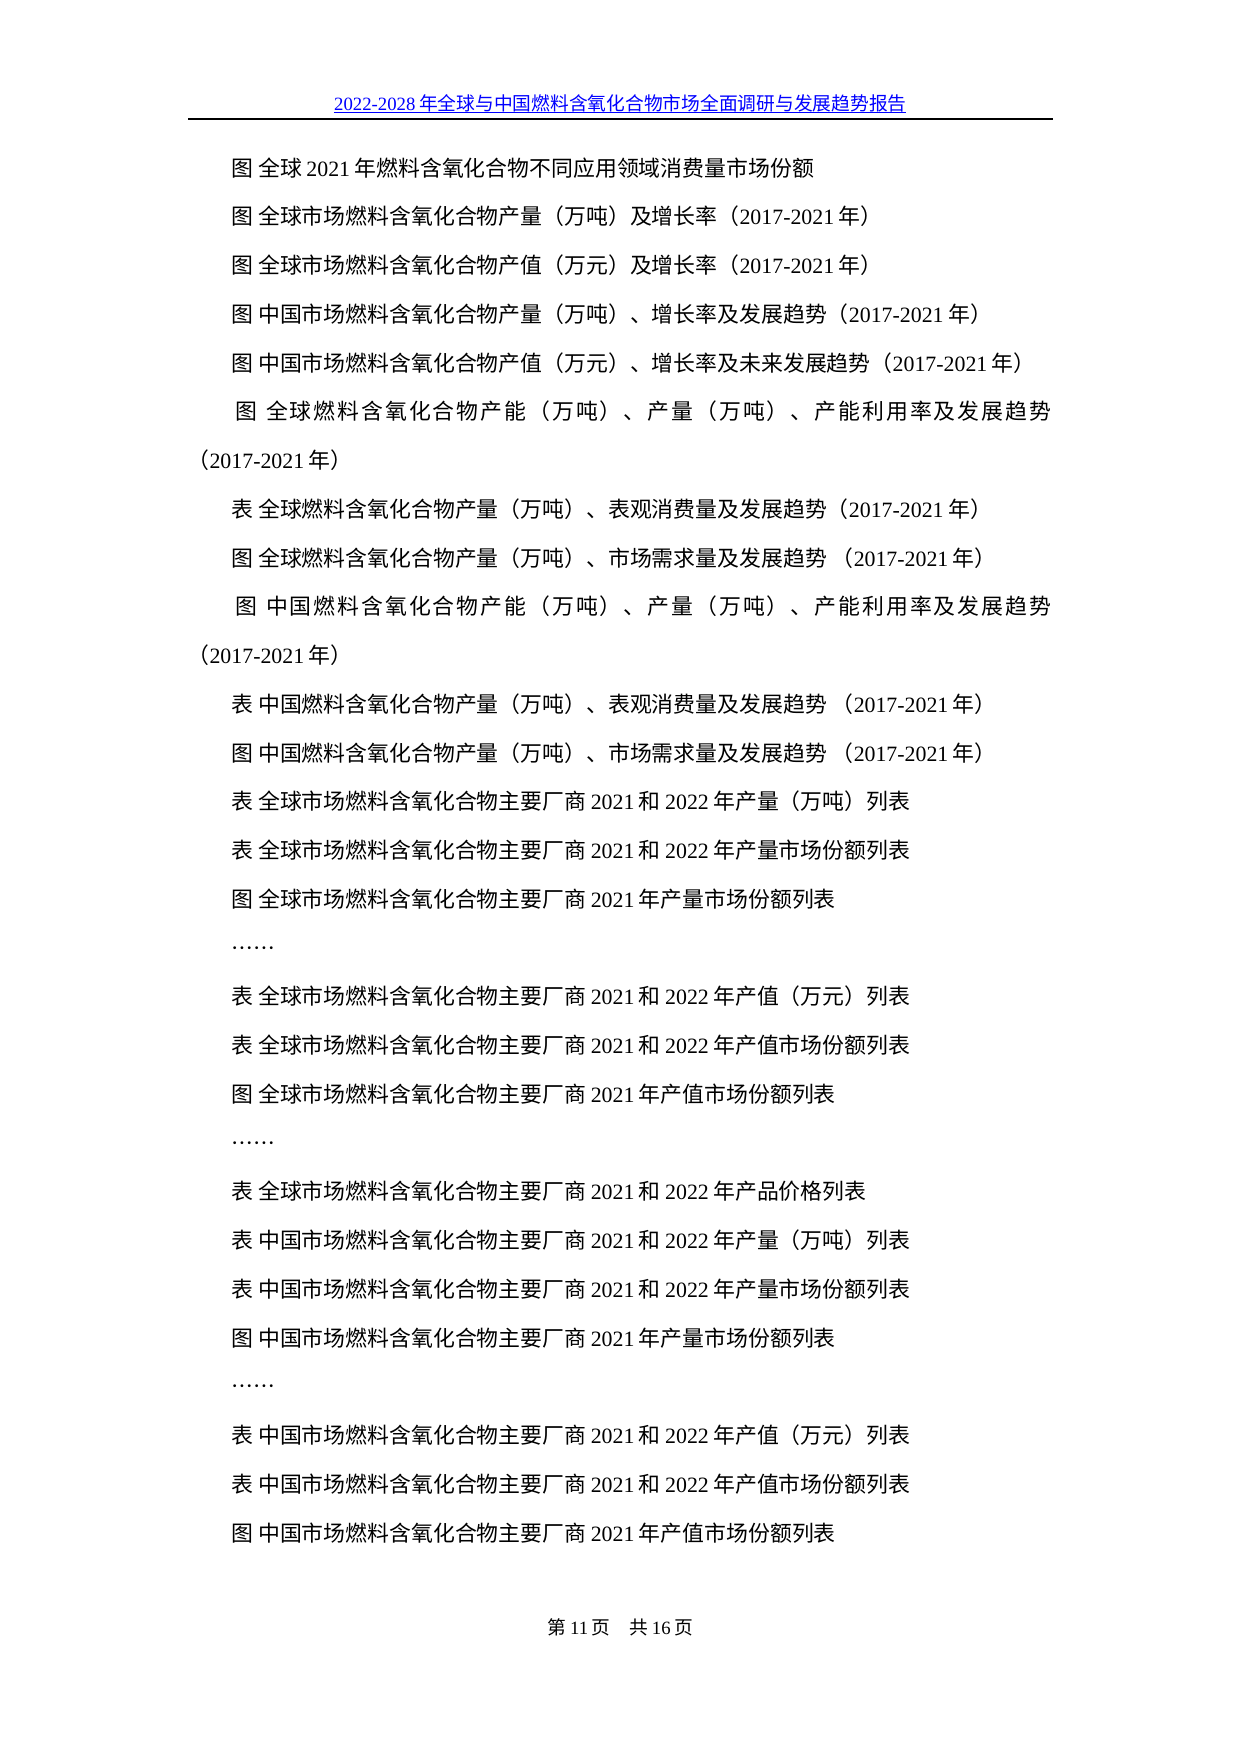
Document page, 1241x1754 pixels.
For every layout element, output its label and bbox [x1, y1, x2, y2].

text [187, 150, 1053, 1548]
